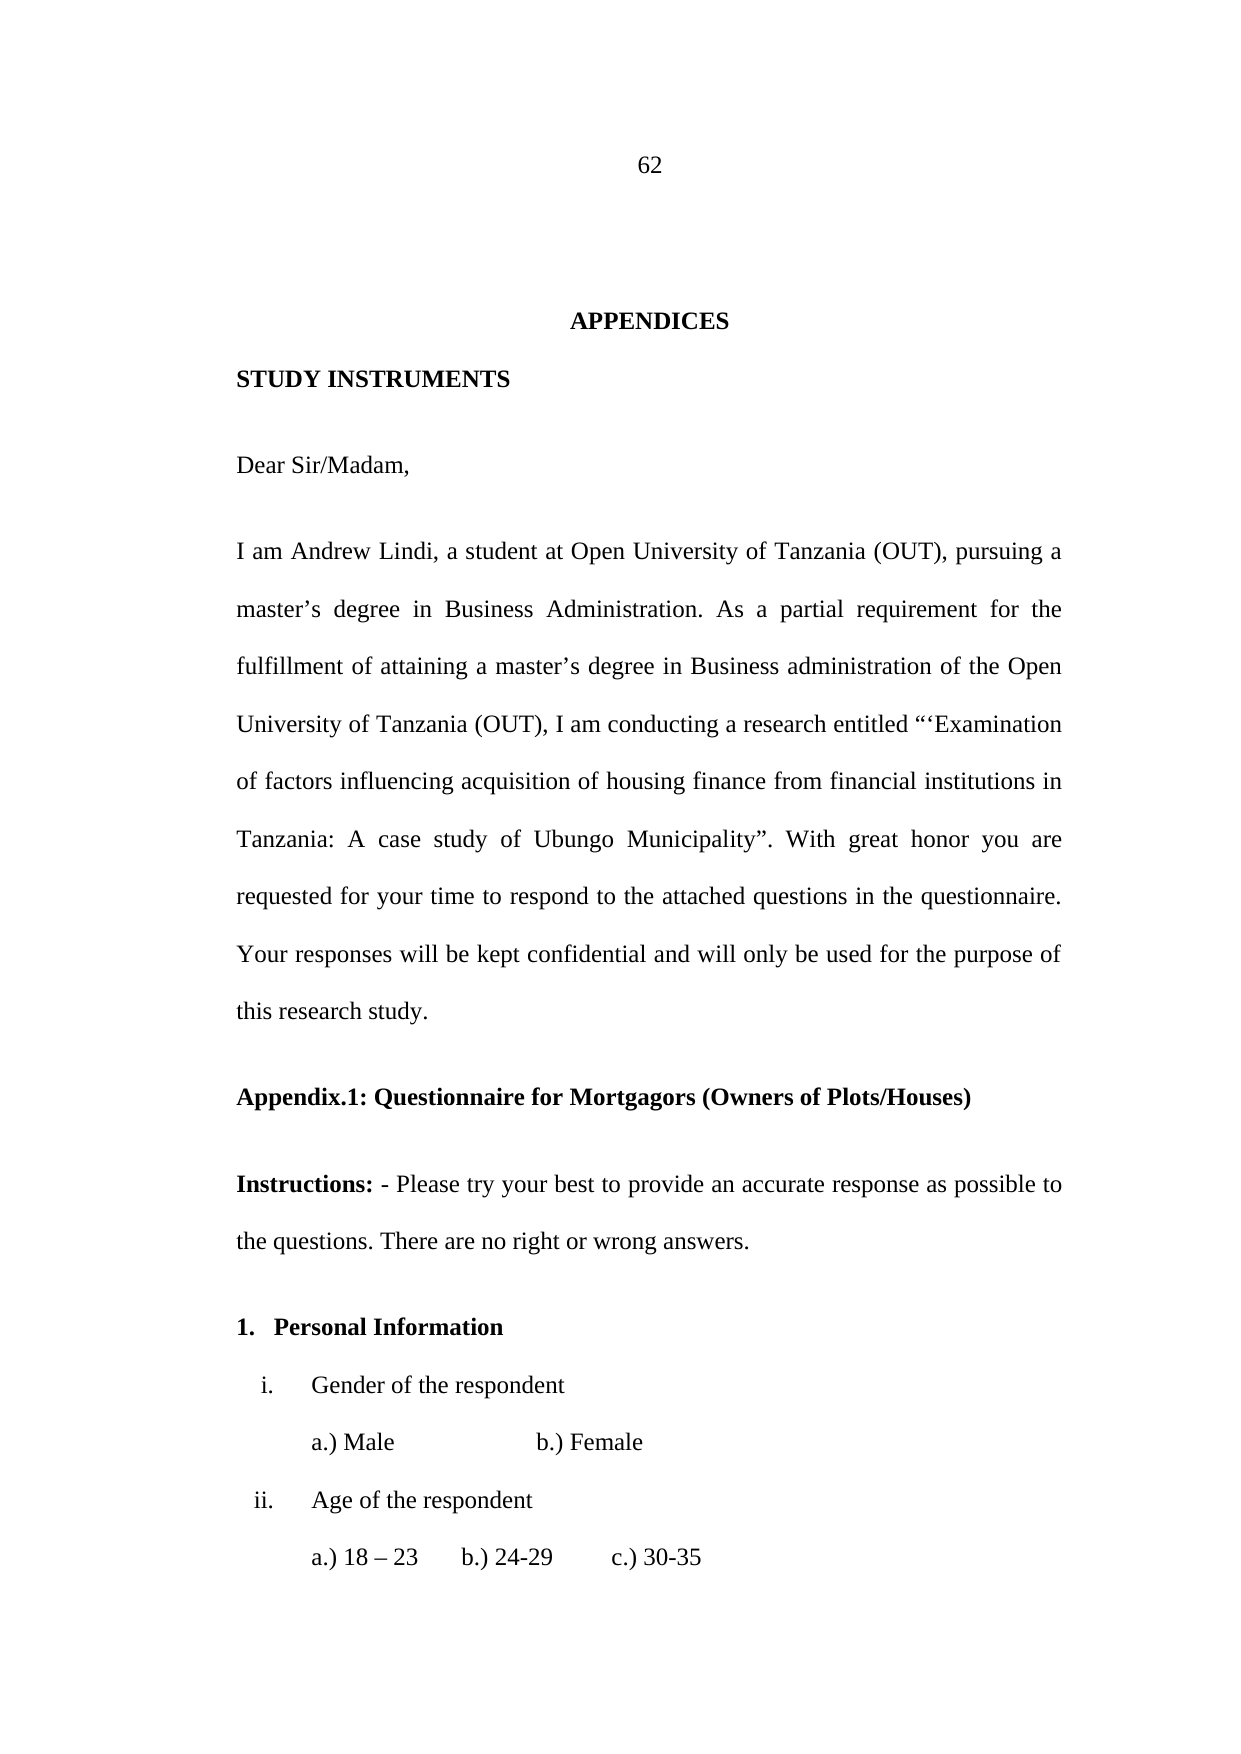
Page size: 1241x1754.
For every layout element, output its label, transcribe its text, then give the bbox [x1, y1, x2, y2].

text a.) 18 – 23 b.) 24-29 c.) 30-35 [311, 1542, 1063, 1571]
text I am Andrew Lindi, a student at Open University of Tanzania (OUT), pursuing a master’s degree in Business Administration. As a partial requirement for the fulfillment of attaining a master’s degree in Business administration of the Open University of Tanzania (OUT), I am conducting a research entitled “‘Examination of factors influencing acquisition of housing finance from financial institutions in Tanzania: A case study of Ubungo Municipality”. With great honor you are requested for your time to respond to the attached questions in the questionnaire. Your responses will be kept confidential and will only be used for the purpose of this research study. [236, 536, 1063, 1025]
text APPENDICES [236, 306, 1063, 335]
text a.) Male b.) Female [311, 1427, 1063, 1456]
text STUDY INSTRUMENTS [236, 364, 1063, 392]
list Age of the respondent [274, 1485, 1063, 1514]
text Dear Sir/Madam, [236, 450, 1063, 479]
text Instructions: - Please try your best to provide an accurate response as possible to the questions. There are no right or wrong answers. [236, 1169, 1063, 1255]
text Appendix.1: Questionnaire for Mortgagors (Owners of Plots/Houses) [236, 1082, 1063, 1111]
list Gender of the respondent [274, 1370, 1063, 1399]
list Personal Information [236, 1312, 1063, 1341]
